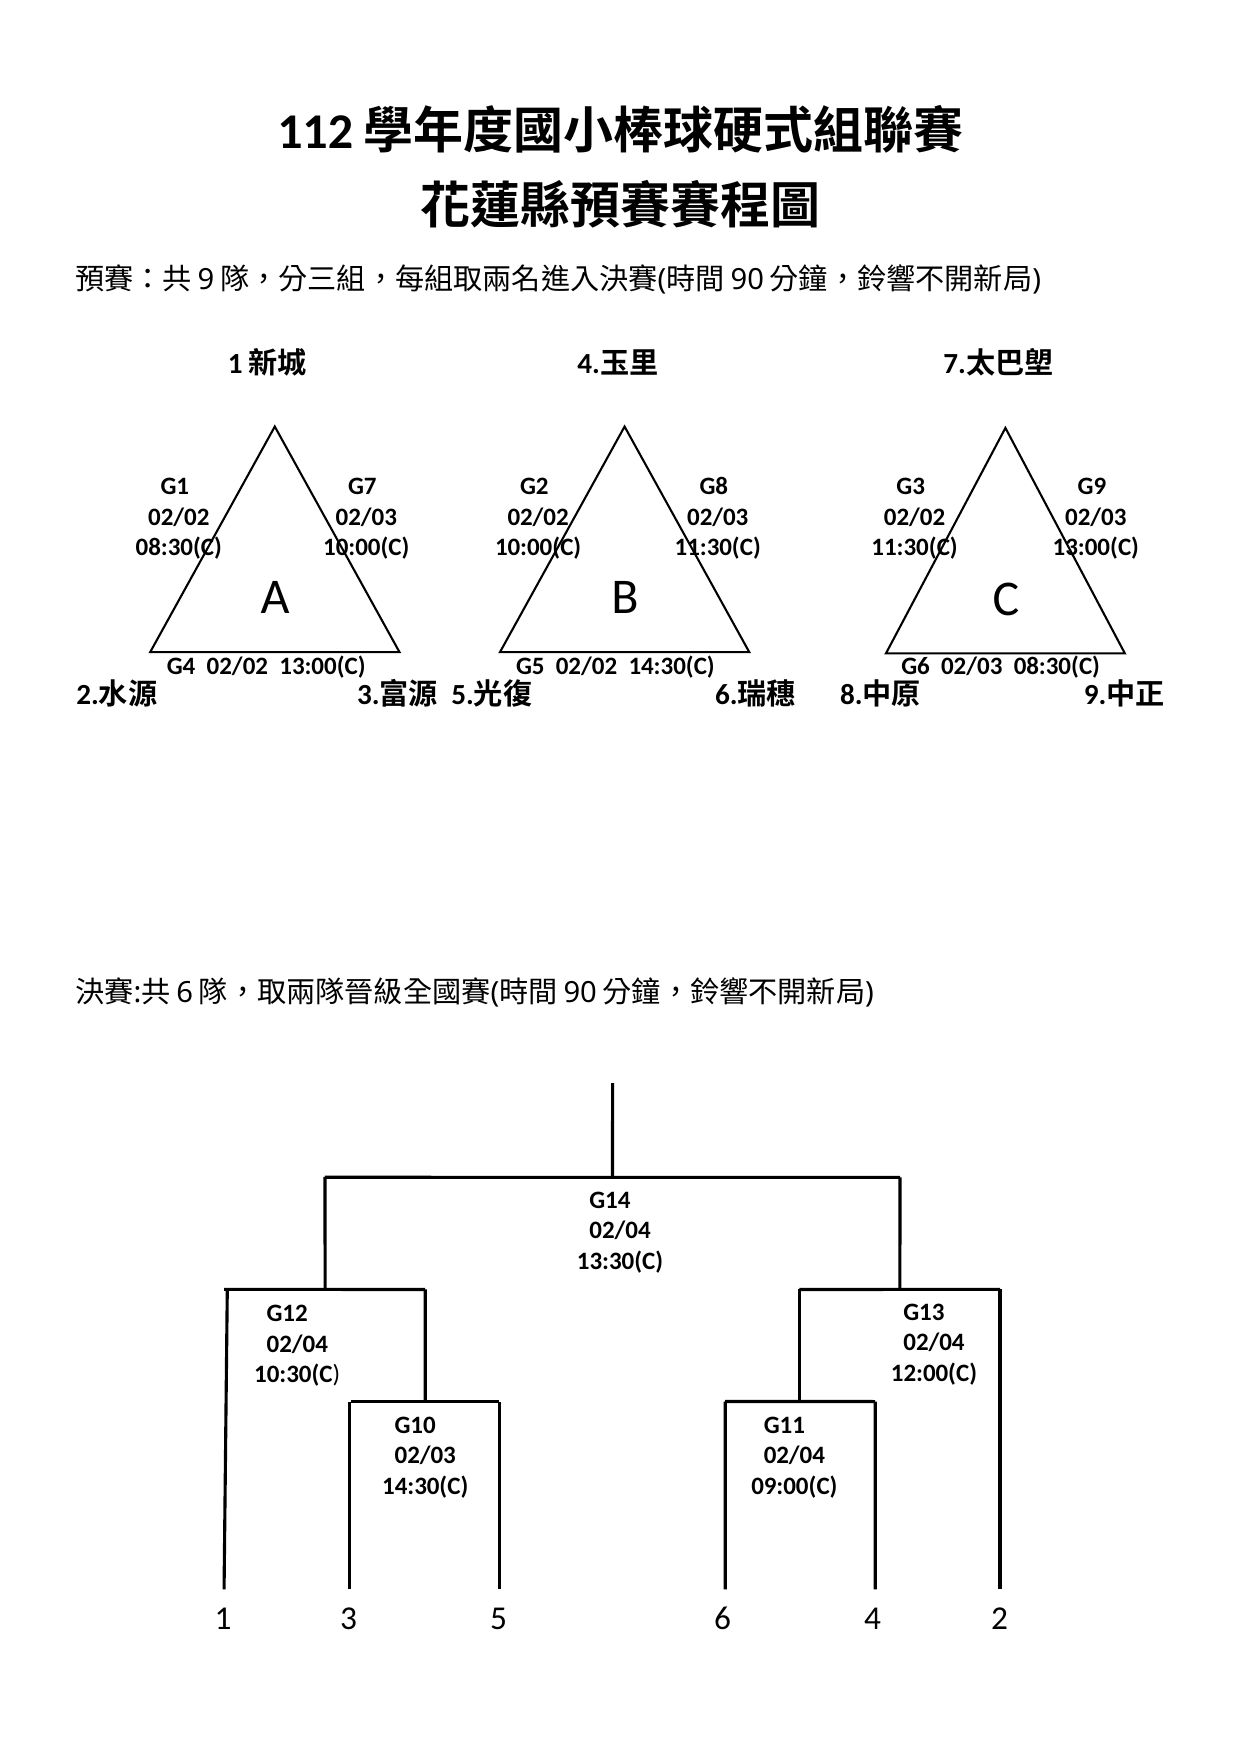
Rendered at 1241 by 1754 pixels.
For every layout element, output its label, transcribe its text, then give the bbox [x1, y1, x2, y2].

text 預賽：共9隊，分三組，每組取兩名進入決賽(時間90分鐘，鈴響不開新局) [75, 239, 1165, 314]
text 花蓮縣預賽賽程圖 [75, 164, 1165, 239]
text 112學年度國小棒球硬式組聯賽 [75, 89, 1165, 164]
text 決賽:共6隊，取兩隊晉級全國賽(時間90分鐘，鈴響不開新局) [75, 952, 1165, 1027]
